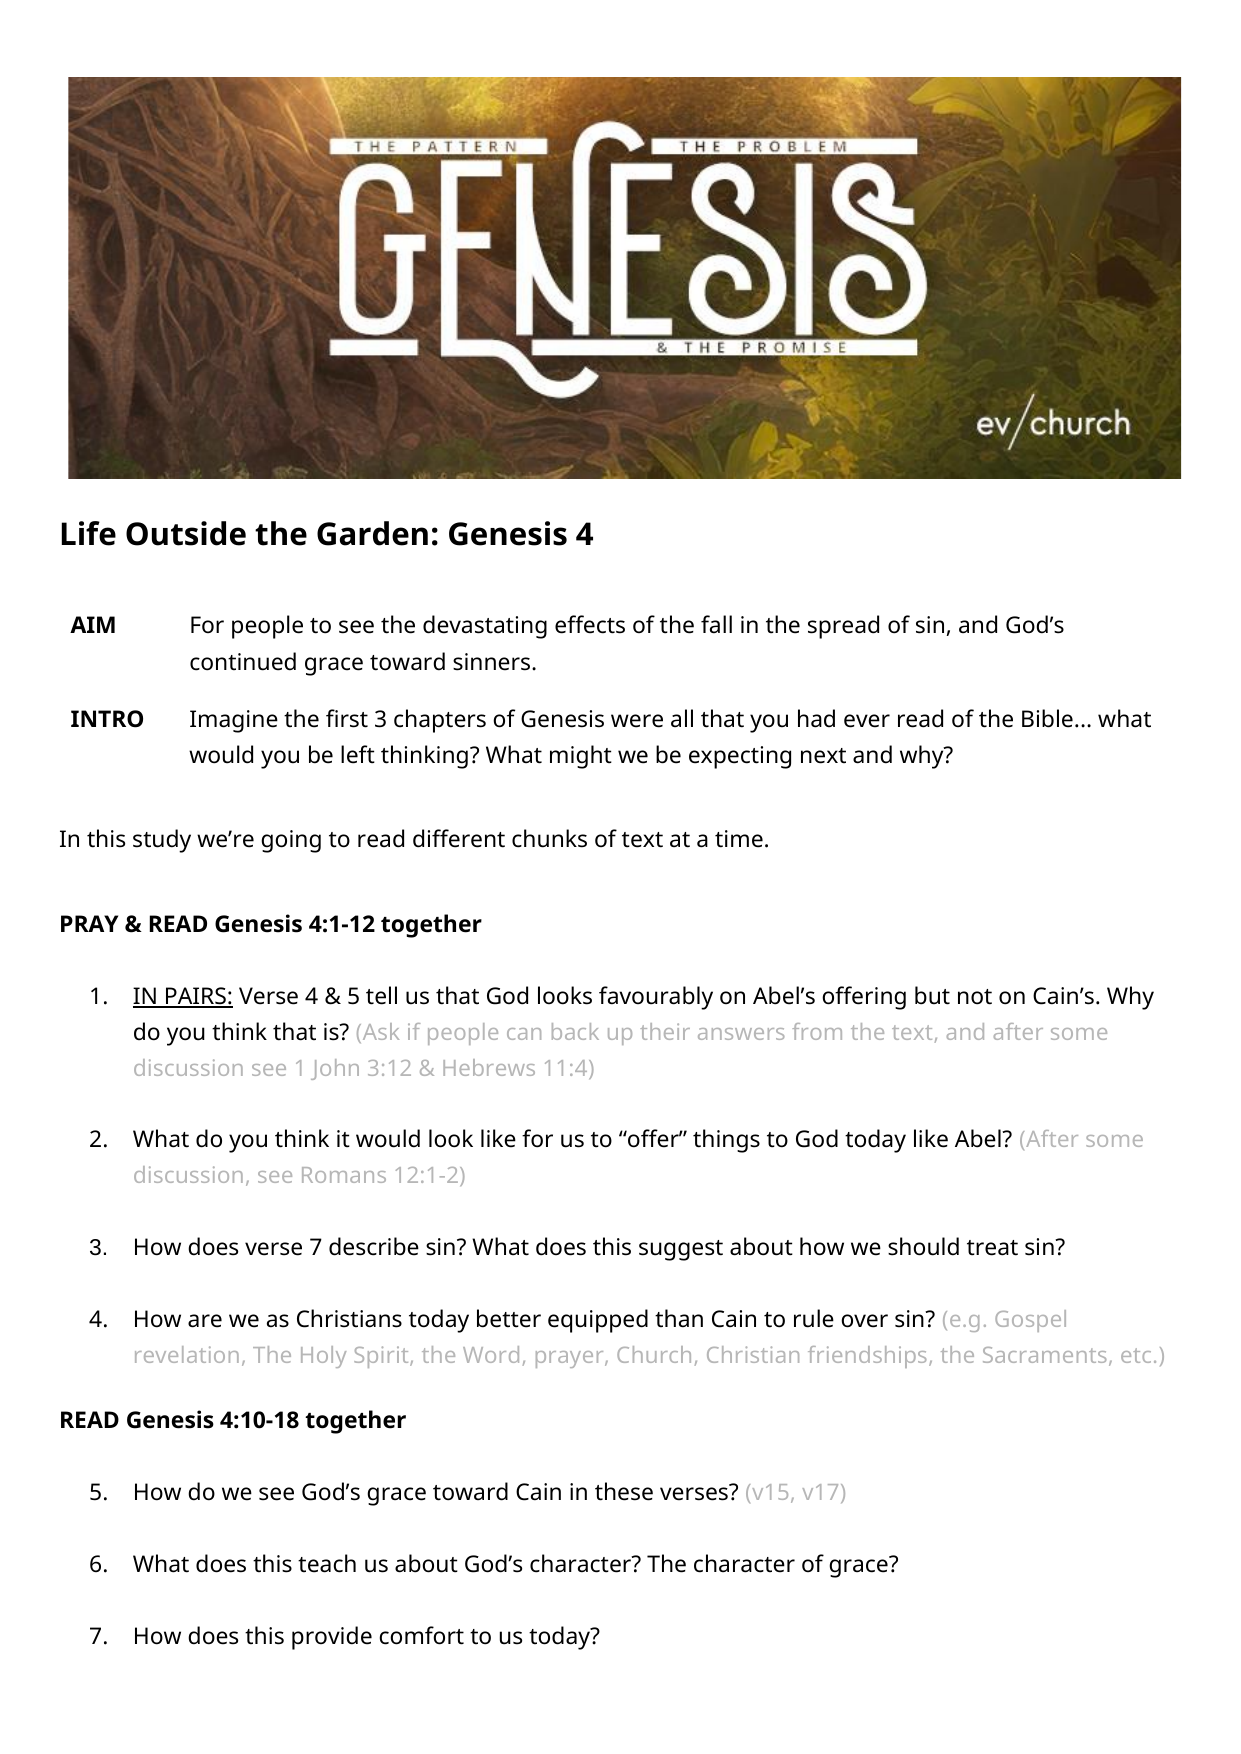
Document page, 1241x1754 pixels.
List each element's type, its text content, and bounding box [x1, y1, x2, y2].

list What do you think it would look like for us to “offer” things to God today like Abel? (After some discussion, see Romans 12:1-2) [89, 1123, 1181, 1191]
text Life Outside the Garden: Genesis 4 [59, 512, 1181, 555]
table_cell Imagine the first 3 chapters of Genesis were all that you had ever read of the Bible... what would you be left thinking? What might we be expecting next and why? [180, 693, 1181, 785]
list IN PAIRS: Verse 4 & 5 tell us that God looks favourably on Abel’s offering but not on Cain’s. Why do you think that is? (Ask if people can back up their answers from the text, and after some discussion see 1 John 3:12 & Hebrews 11:4) [89, 980, 1181, 1083]
table_header For people to see the devastating effects of the fall in the spread of sin, and God’s continued grace toward sinners. [180, 599, 1181, 691]
text PRAY & READ Genesis 4:1-12 together [59, 908, 1181, 939]
list How are we as Christians today better equipped than Cain to rule over sin? (e.g. Gospel revelation, The Holy Spirit, the Word, prayer, Church, Christian friendships, the Sacraments, etc.) [89, 1303, 1181, 1370]
picture [68, 77, 1182, 479]
list How does verse 7 describe sin? What does this suggest about how we should treat sin? [89, 1231, 1181, 1262]
list How do we see God’s grace toward Cain in these verses? (v15, v17) [89, 1476, 1181, 1507]
text READ Genesis 4:10-18 together [59, 1404, 1181, 1436]
list What does this teach us about God’s character? The character of grace? [89, 1548, 1181, 1579]
table_header AIM [61, 599, 178, 691]
text In this study we’re going to read different chunks of text at a time. [59, 823, 1181, 854]
table_cell INTRO [61, 693, 178, 785]
list How does this provide comfort to us today? [89, 1620, 1181, 1651]
